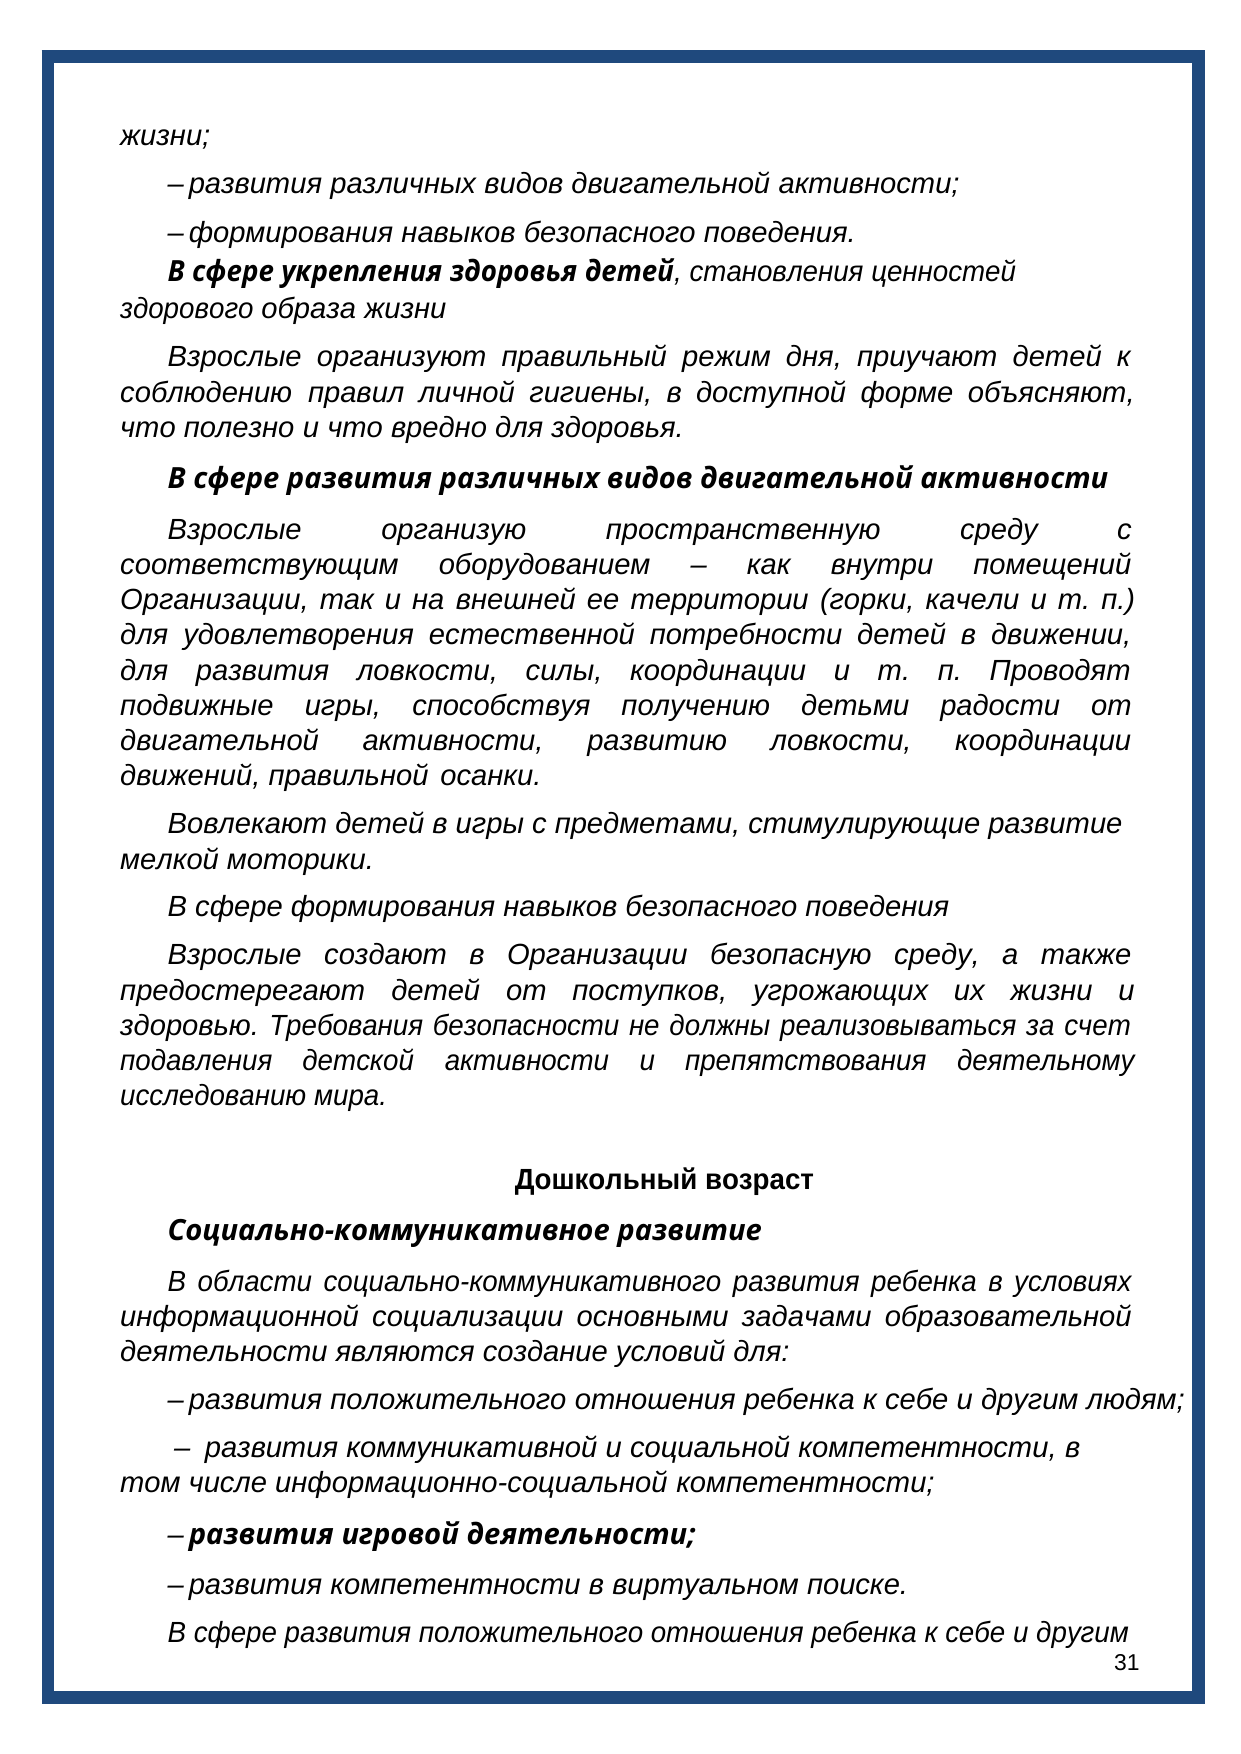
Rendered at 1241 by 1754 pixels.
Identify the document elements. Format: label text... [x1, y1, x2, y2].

list формирования навыков безопасного поведения. [167, 215, 1192, 248]
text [120, 1615, 1192, 1648]
list развития различных видов двигательной активности; [167, 166, 1192, 200]
text Вовлекают детей в игры с предметами, стимулирующие развитие мелкой моторики. [120, 806, 1192, 875]
text В сфере развития различных видов двигательной активности [167, 458, 1192, 497]
list развития компетентности в виртуальном поиске. [167, 1567, 1192, 1601]
text Взрослые создают в Организации безопасную среду, а также предостерегают детей от поступков, угрожающих их жизни и здоровью. Требования безопасности не должны реализовываться за счет подавления детской активности и препятствования деятельному исследованию мира. [120, 937, 1135, 1112]
text В области социально-коммуникативного развития ребенка в условиях информационной социализации основными задачами образовательной деятельности являются создание условий для: [120, 1264, 1136, 1368]
list развития положительного отношения ребенка к себе и другим людям; [167, 1382, 1192, 1416]
text Взрослые организуют правильный режим дня, приучают детей к соблюдению правил личной гигиены, в доступной форме объясняют, что полезно и что вредно для здоровья. [120, 339, 1135, 444]
text Социально-коммуникативное развитие [167, 1209, 1192, 1249]
text Дошкольный возраст [514, 1162, 1192, 1195]
text В сфере укрепления здоровья детей, становления ценностей здорового образа жизни [120, 250, 1136, 325]
text Взрослые организую пространственную среду с соответствующим оборудованием – как внутри помещений Организации, так и на внешней ее территории (горки, качели и т. п.) для удовлетворения естественной потребности детей в движении, для развития ловкости, силы, координации и т. п. Проводят подвижные игры, способствуя получению детьми радости от двигательной активности, развитию ловкости, координации движений, правильной осанки. [120, 512, 1135, 792]
text жизни; [120, 118, 1192, 152]
list развития игровой деятельности; [167, 1513, 1192, 1553]
list развития коммуникативной и социальной компетентности, в том числе информационно-социальной компетентности; [120, 1430, 1135, 1499]
text В сфере формирования навыков безопасного поведения [167, 889, 1192, 923]
